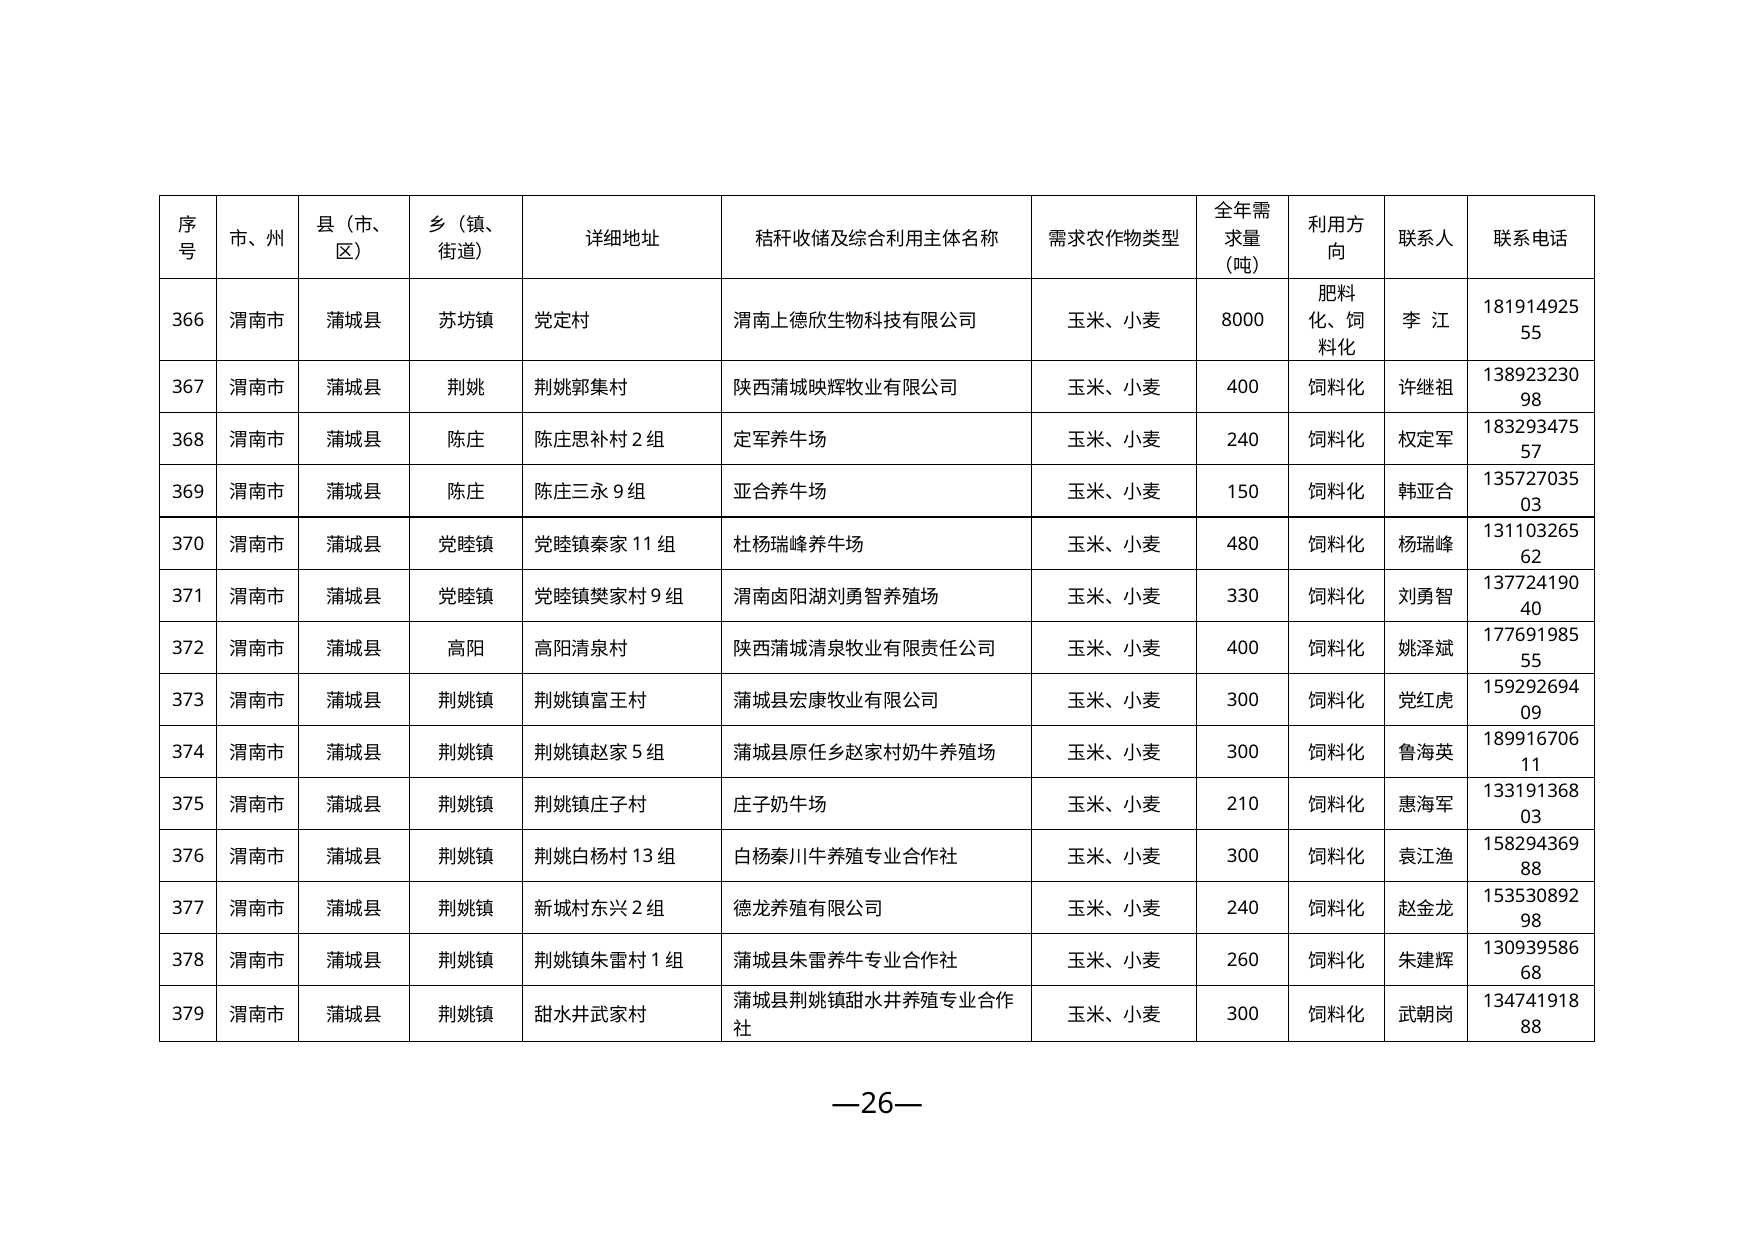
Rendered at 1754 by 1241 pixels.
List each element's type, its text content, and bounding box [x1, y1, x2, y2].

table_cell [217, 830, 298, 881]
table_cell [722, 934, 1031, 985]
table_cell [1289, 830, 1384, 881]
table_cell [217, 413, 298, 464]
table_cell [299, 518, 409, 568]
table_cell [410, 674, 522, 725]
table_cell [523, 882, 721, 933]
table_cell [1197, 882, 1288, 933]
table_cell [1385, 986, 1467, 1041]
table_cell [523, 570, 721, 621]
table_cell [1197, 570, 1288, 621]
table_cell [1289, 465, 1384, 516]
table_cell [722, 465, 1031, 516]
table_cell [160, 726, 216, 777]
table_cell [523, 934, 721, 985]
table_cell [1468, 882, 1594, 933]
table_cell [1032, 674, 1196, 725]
table_header 详细地址 [523, 196, 721, 277]
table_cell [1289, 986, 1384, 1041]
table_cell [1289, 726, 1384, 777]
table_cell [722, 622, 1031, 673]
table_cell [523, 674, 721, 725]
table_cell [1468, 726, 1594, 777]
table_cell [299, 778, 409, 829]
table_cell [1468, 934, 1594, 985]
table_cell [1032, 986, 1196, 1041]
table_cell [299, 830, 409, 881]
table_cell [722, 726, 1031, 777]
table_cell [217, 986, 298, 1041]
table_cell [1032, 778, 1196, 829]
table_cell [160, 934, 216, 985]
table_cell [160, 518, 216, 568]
table_header 利用方向 [1289, 196, 1384, 277]
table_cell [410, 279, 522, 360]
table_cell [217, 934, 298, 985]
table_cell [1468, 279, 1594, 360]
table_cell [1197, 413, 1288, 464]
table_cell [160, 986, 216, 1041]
table_header 市、州 [217, 196, 298, 277]
table_header 联系电话 [1468, 196, 1594, 277]
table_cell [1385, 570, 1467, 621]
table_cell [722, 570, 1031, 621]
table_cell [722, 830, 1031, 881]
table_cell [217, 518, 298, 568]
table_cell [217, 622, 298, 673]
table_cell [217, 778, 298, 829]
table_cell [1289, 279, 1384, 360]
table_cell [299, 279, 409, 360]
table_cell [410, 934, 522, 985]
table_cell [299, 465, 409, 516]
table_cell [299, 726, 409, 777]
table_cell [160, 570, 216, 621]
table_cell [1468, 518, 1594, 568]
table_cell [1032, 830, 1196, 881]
table_header 全年需求量（吨） [1197, 196, 1288, 277]
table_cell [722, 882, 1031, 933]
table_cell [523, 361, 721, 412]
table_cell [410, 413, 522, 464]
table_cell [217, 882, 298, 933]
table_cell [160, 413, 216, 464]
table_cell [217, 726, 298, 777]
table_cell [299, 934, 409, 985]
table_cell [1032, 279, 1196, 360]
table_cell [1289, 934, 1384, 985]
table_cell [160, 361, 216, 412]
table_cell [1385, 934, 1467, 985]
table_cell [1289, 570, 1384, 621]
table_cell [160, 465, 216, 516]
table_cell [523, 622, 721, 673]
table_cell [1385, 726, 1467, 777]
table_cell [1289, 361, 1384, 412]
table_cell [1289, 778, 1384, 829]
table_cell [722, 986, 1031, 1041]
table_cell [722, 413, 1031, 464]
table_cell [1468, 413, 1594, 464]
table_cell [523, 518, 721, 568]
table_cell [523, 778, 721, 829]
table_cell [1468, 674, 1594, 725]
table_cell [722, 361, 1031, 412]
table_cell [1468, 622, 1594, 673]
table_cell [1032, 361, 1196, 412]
table_header 秸秆收储及综合利用主体名称 [722, 196, 1031, 277]
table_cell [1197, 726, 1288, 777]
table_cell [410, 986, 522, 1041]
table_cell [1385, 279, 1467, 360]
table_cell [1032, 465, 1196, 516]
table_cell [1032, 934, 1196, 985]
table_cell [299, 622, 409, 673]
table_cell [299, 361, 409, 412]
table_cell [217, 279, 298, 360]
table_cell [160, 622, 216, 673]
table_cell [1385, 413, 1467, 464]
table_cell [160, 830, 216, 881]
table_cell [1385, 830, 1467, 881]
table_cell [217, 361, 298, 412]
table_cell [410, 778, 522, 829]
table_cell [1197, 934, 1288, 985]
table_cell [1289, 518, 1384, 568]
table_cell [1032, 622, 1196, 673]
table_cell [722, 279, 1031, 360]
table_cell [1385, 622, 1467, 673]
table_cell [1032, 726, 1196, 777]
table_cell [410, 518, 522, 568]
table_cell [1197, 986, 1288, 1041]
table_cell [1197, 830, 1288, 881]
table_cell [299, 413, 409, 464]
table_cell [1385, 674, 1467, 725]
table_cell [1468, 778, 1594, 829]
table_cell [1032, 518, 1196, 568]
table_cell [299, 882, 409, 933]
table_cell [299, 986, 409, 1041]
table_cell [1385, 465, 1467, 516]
table_header 县（市、区） [299, 196, 409, 277]
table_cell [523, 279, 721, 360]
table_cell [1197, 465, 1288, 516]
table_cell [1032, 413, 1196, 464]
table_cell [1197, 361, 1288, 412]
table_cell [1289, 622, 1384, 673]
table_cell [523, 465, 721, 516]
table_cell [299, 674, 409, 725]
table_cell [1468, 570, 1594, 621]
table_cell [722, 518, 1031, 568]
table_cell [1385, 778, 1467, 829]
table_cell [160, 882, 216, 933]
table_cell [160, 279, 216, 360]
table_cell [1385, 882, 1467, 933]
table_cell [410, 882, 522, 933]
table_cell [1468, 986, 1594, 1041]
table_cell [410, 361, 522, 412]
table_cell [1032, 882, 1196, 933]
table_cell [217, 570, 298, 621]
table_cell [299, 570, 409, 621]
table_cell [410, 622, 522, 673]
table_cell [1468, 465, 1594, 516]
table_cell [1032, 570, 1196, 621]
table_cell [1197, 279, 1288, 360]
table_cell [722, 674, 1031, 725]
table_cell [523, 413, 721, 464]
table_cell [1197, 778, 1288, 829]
table_header 乡（镇、 街道） [410, 196, 522, 277]
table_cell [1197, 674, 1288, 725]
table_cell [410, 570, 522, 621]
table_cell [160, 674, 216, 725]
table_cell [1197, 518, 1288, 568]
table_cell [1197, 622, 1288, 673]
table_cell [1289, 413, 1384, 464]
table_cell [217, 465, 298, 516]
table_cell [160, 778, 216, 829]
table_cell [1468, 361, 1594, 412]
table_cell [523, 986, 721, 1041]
table_header 联系人 [1385, 196, 1467, 277]
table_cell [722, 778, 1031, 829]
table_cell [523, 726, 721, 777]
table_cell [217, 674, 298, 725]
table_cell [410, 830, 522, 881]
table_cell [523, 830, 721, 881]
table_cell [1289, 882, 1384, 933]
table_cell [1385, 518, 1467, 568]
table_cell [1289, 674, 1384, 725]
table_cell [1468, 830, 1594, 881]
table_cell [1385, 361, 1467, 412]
table_header 需求农作物类型 [1032, 196, 1196, 277]
table_header 序号 [160, 196, 216, 277]
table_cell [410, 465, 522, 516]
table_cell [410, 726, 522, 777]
